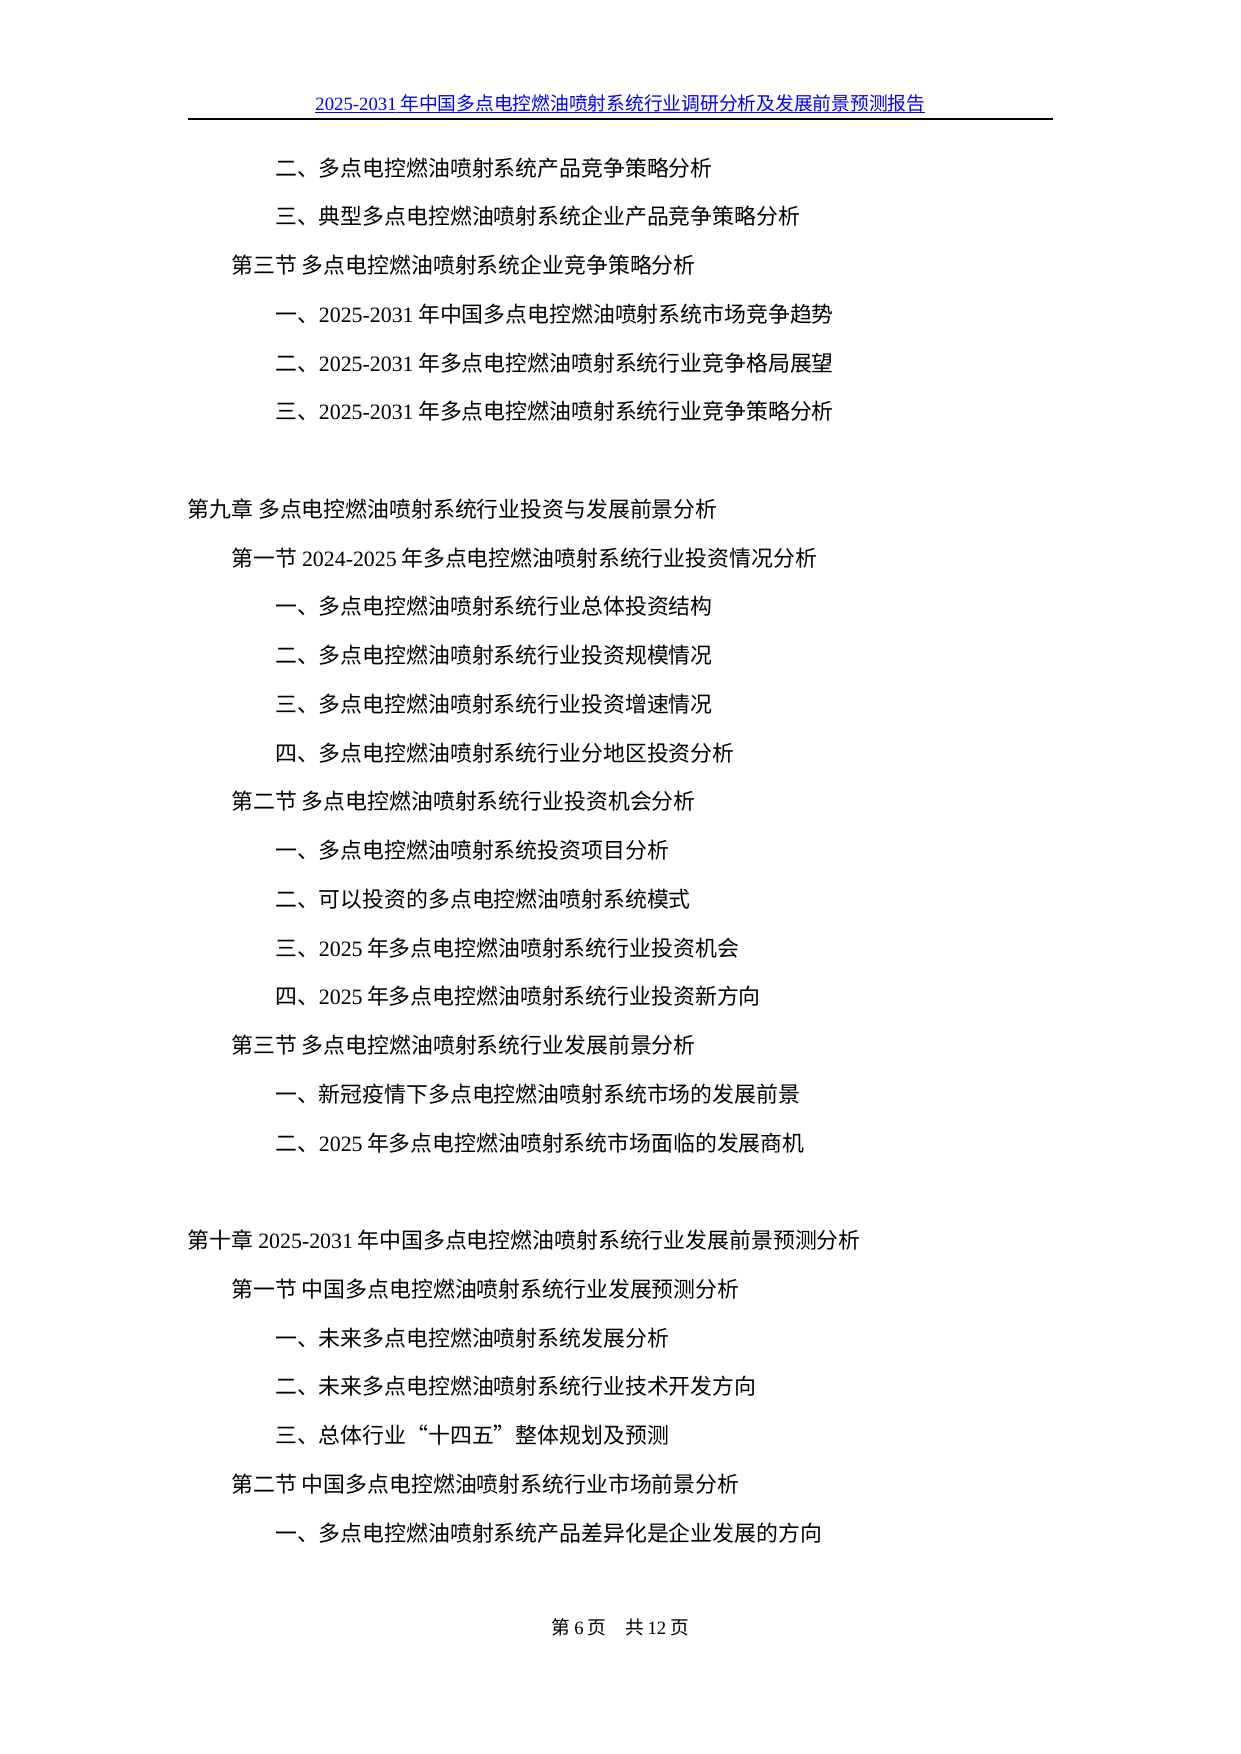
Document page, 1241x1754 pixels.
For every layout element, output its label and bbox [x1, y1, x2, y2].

text [187, 150, 1053, 1548]
